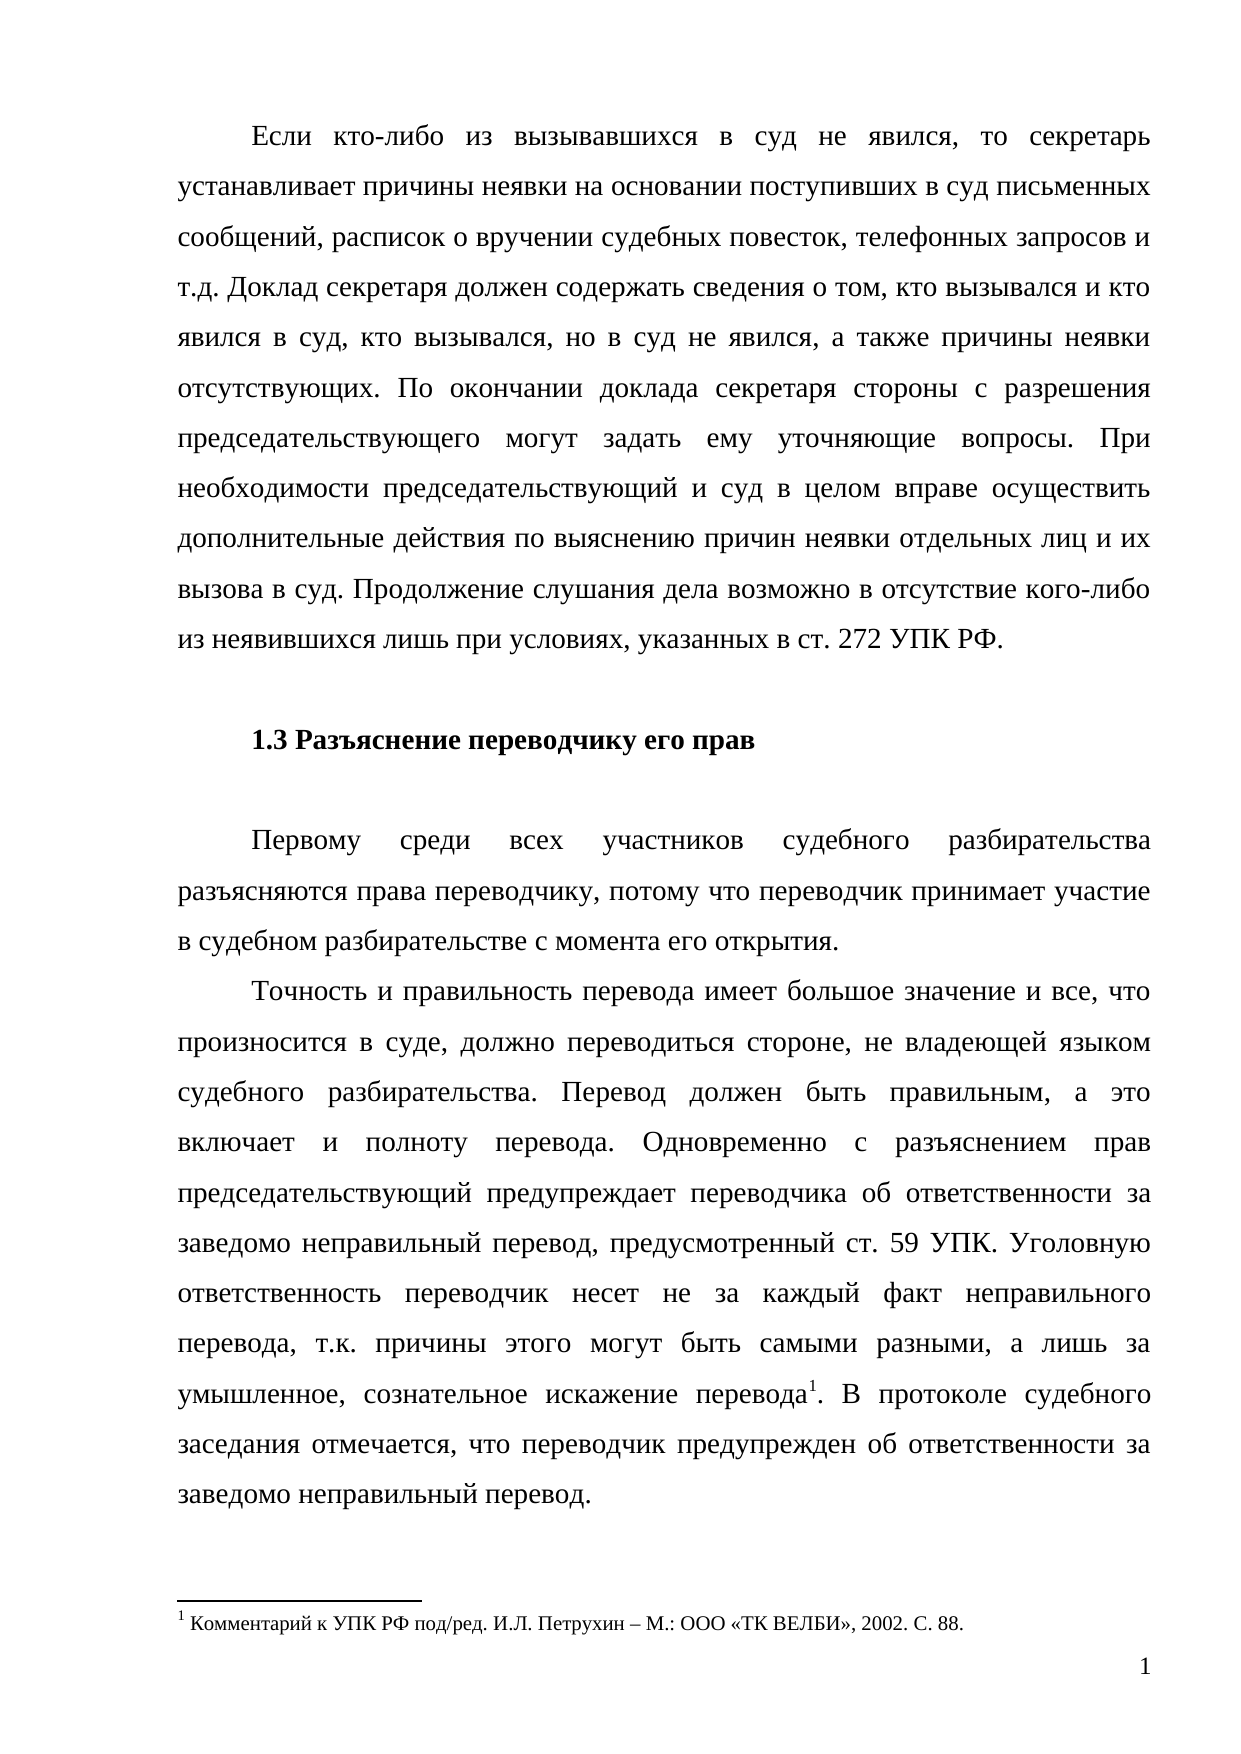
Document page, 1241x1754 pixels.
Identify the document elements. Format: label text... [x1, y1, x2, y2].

text Если кто-либо из вызывавшихся в суд не явился, то секретарь устанавливает причины неявки на основании поступивших в суд письменных сообщений, расписок о вручении судебных повесток, телефонных запросов и т.д. Доклад секретаря должен содержать сведения о том, кто вызывался и кто явился в суд, кто вызывался, но в суд не явился, а также причины неявки отсутствующих. По окончании доклада секретаря стороны с разрешения председательствующего могут задать ему уточняющие вопросы. При необходимости председательствующий и суд в целом вправе осуществить дополнительные действия по выяснению причин неявки отдельных лиц и их вызова в суд. Продолжение слушания дела возможно в отсутствие кого-либо из неявившихся лишь при условиях, указанных в ст. 272 УПК РФ. [177, 118, 1152, 655]
text Точность и правильность перевода имеет большое значение и все, что произносится в суде, должно переводиться стороне, не владеющей языком судебного разбирательства. Перевод должен быть правильным, а это включает и полноту перевода. Одновременно с разъяснением прав председательствующий предупреждает переводчика об ответственности за заведомо неправильный перевод, предусмотренный ст. 59 УПК. Уголовную ответственность переводчик несет не за каждый факт неправильного перевода, т.к. причины этого могут быть самыми разными, а лишь за умышленное, сознательное искажение перевода. В протоколе судебного заседания отмечается, что переводчик предупрежден об ответственности за заведомо неправильный перевод. [177, 973, 1152, 1510]
subtitle 1.3 Разъяснение переводчику его прав [177, 722, 1152, 755]
text Первому среди всех участников судебного разбирательства разъясняются права переводчику, потому что переводчик принимает участие в судебном разбирательстве с момента его открытия. [177, 822, 1152, 957]
